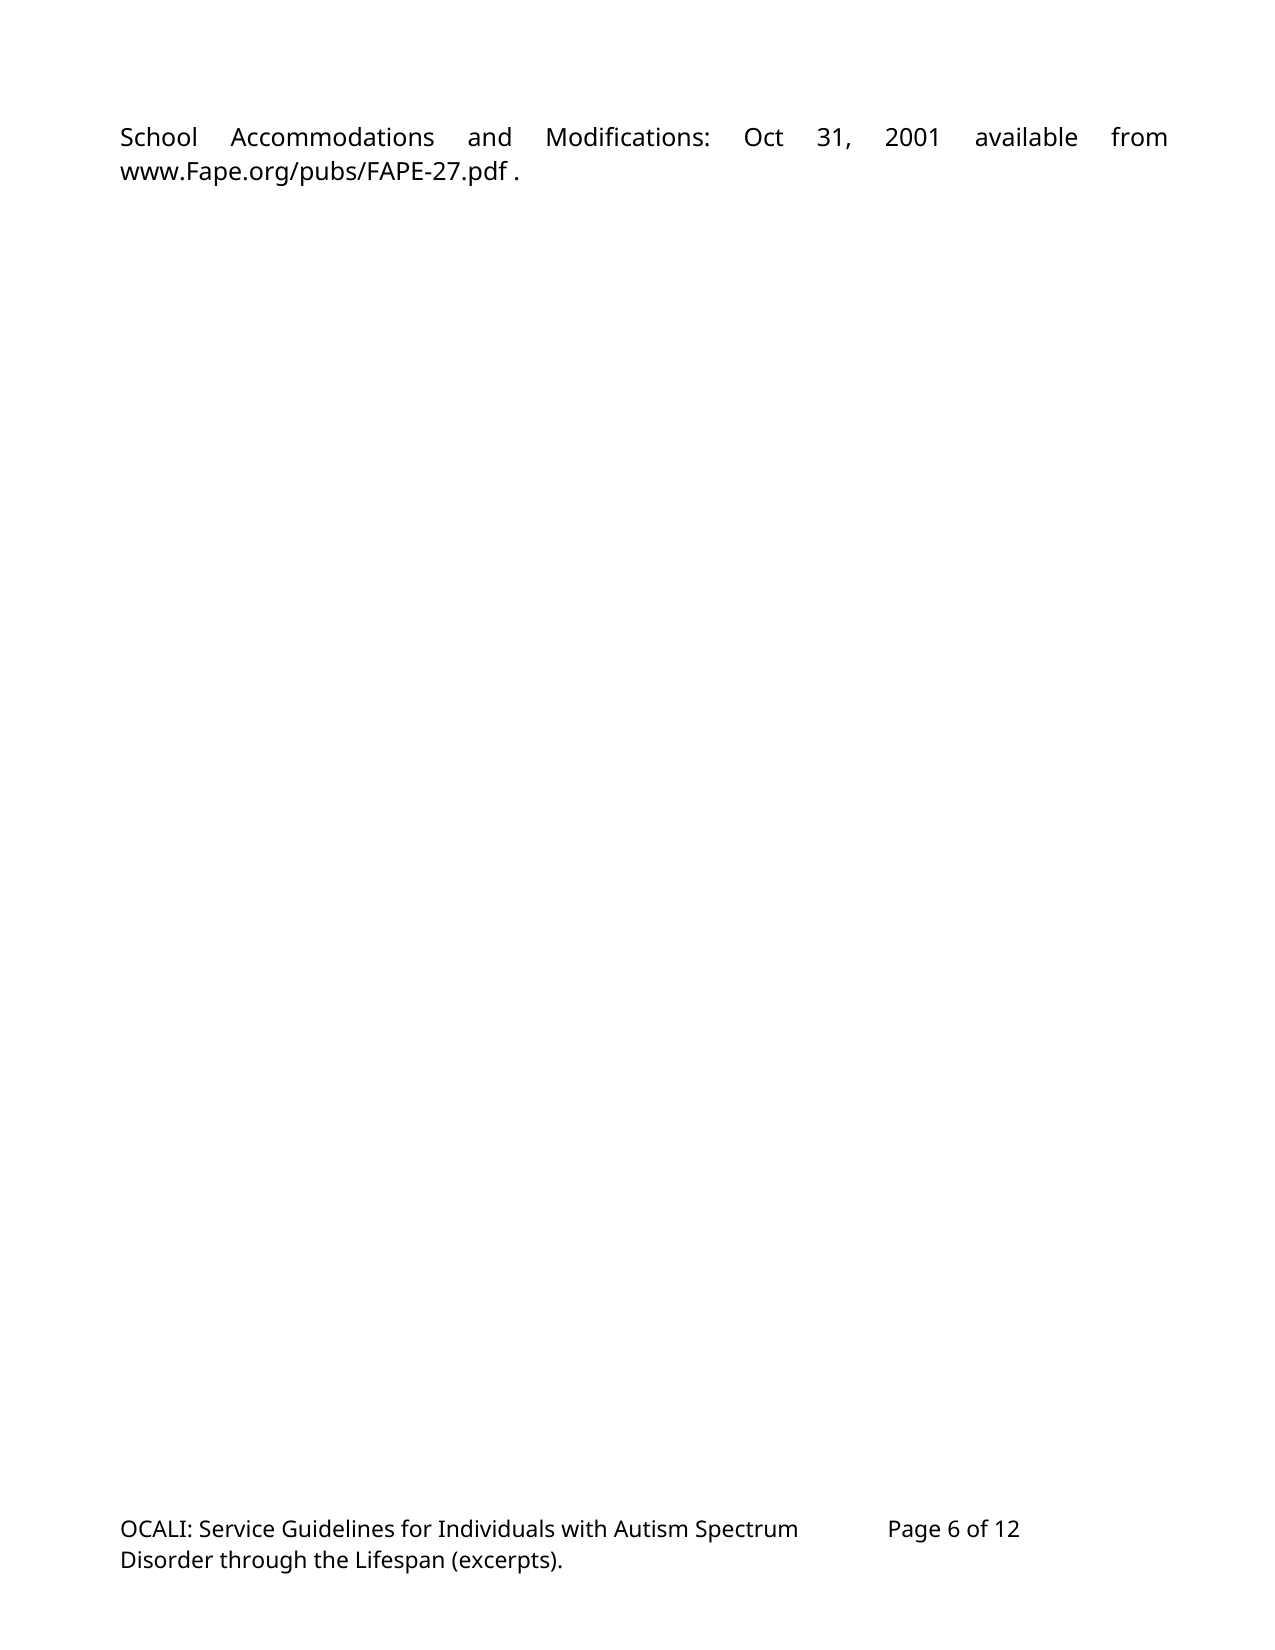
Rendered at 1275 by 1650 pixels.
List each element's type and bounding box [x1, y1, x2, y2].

text [120, 120, 1170, 188]
